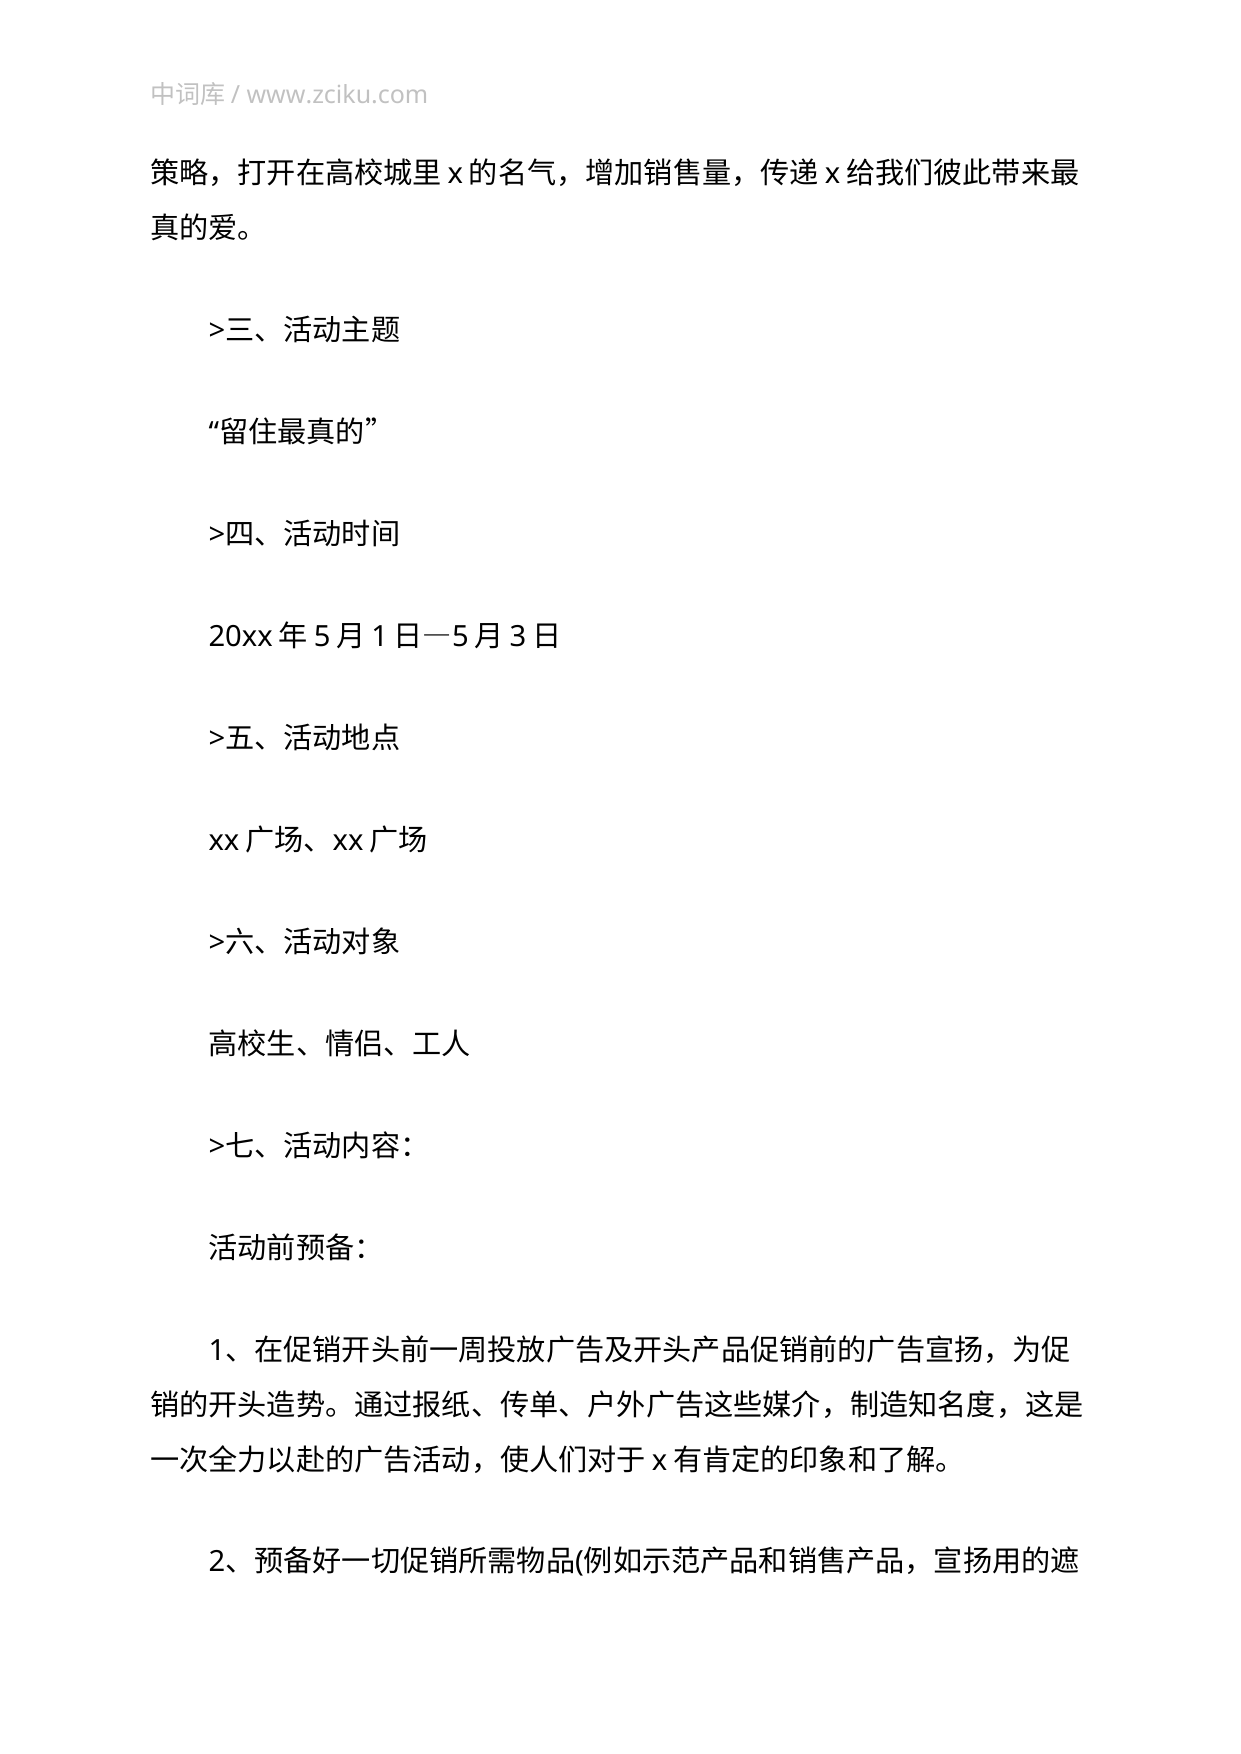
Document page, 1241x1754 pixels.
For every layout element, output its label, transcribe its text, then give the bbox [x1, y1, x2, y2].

text xx广场、xx广场 [150, 817, 1090, 859]
text 20xx年5月1日—5月3日 [150, 613, 1090, 655]
text >六、活动对象 [150, 919, 1090, 961]
text 高校生、情侣、工人 [150, 1021, 1090, 1063]
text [150, 1538, 1090, 1580]
text >四、活动时间 [150, 511, 1090, 553]
text >三、活动主题 [150, 307, 1090, 349]
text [150, 150, 1090, 247]
text >七、活动内容： [150, 1122, 1090, 1165]
text 活动前预备： [150, 1224, 1090, 1267]
text “留住最真的” [150, 409, 1090, 451]
text >五、活动地点 [150, 715, 1090, 757]
text 1、在促销开头前一周投放广告及开头产品促销前的广告宣扬，为促销的开头造势。通过报纸、传单、户外广告这些媒介，制造知名度，这是一次全力以赴的广告活动，使人们对于x有肯定的印象和了解。 [150, 1326, 1090, 1478]
